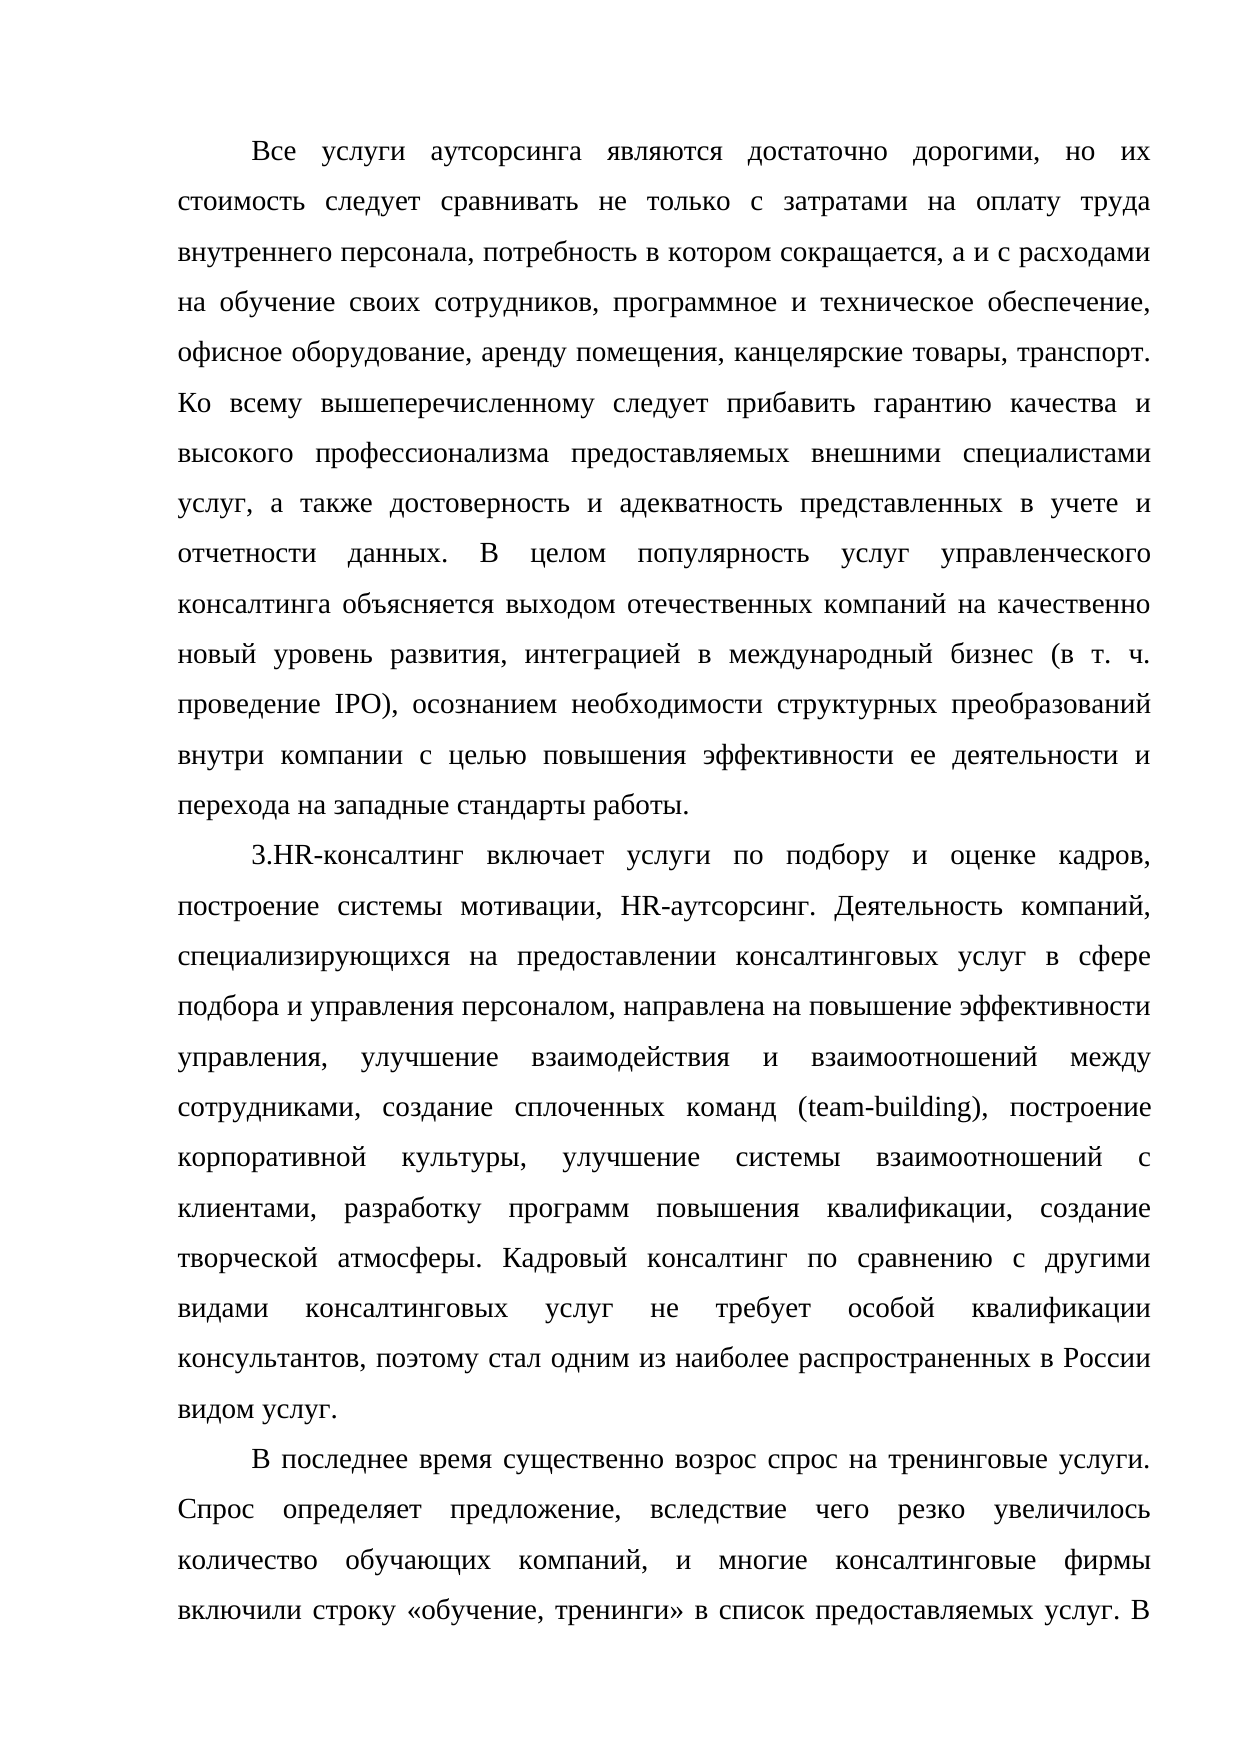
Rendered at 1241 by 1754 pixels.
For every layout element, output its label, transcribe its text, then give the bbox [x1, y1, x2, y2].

text Все услуги аутсорсинга являются достаточно дорогими, но их стоимость следует сравнивать не только с затратами на оплату труда внутреннего персонала, потребность в котором сокращается, а и с расходами на обучение своих сотрудников, программное и техническое обеспечение, офисное оборудование, аренду помещения, канцелярские товары, транспорт. Ко всему вышеперечисленному следует прибавить гарантию качества и высокого профессионализма предоставляемых внешними специалистами услуг, а также достоверность и адекватность представленных в учете и отчетности данных. В целом популярность услуг управленческого консалтинга объясняется выходом отечественных компаний на качественно новый уровень развития, интеграцией в международный бизнес (в т. ч. проведение IPO), осознанием необходимости структурных преобразований внутри компании с целью повышения эффективности ее деятельности и перехода на западные стандарты работы. [177, 133, 1152, 821]
text 3.HR-консалтинг включает услуги по подбору и оценке кадров, построение системы мотивации, HR-аутсорсинг. Деятельность компаний, специализирующихся на предоставлении консалтинговых услуг в сфере подбора и управления персоналом, направлена на повышение эффективности управления, улучшение взаимодействия и взаимоотношений между сотрудниками, создание сплоченных команд (team-building), построение корпоративной культуры, улучшение системы взаимоотношений с клиентами, разработку программ повышения квалификации, создание творческой атмосферы. Кадровый консалтинг по сравнению с другими видами консалтинговых услуг не требует особой квалификации консультантов, поэтому стал одним из наиболее распространенных в России видом услуг. [177, 837, 1152, 1424]
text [177, 1441, 1152, 1626]
